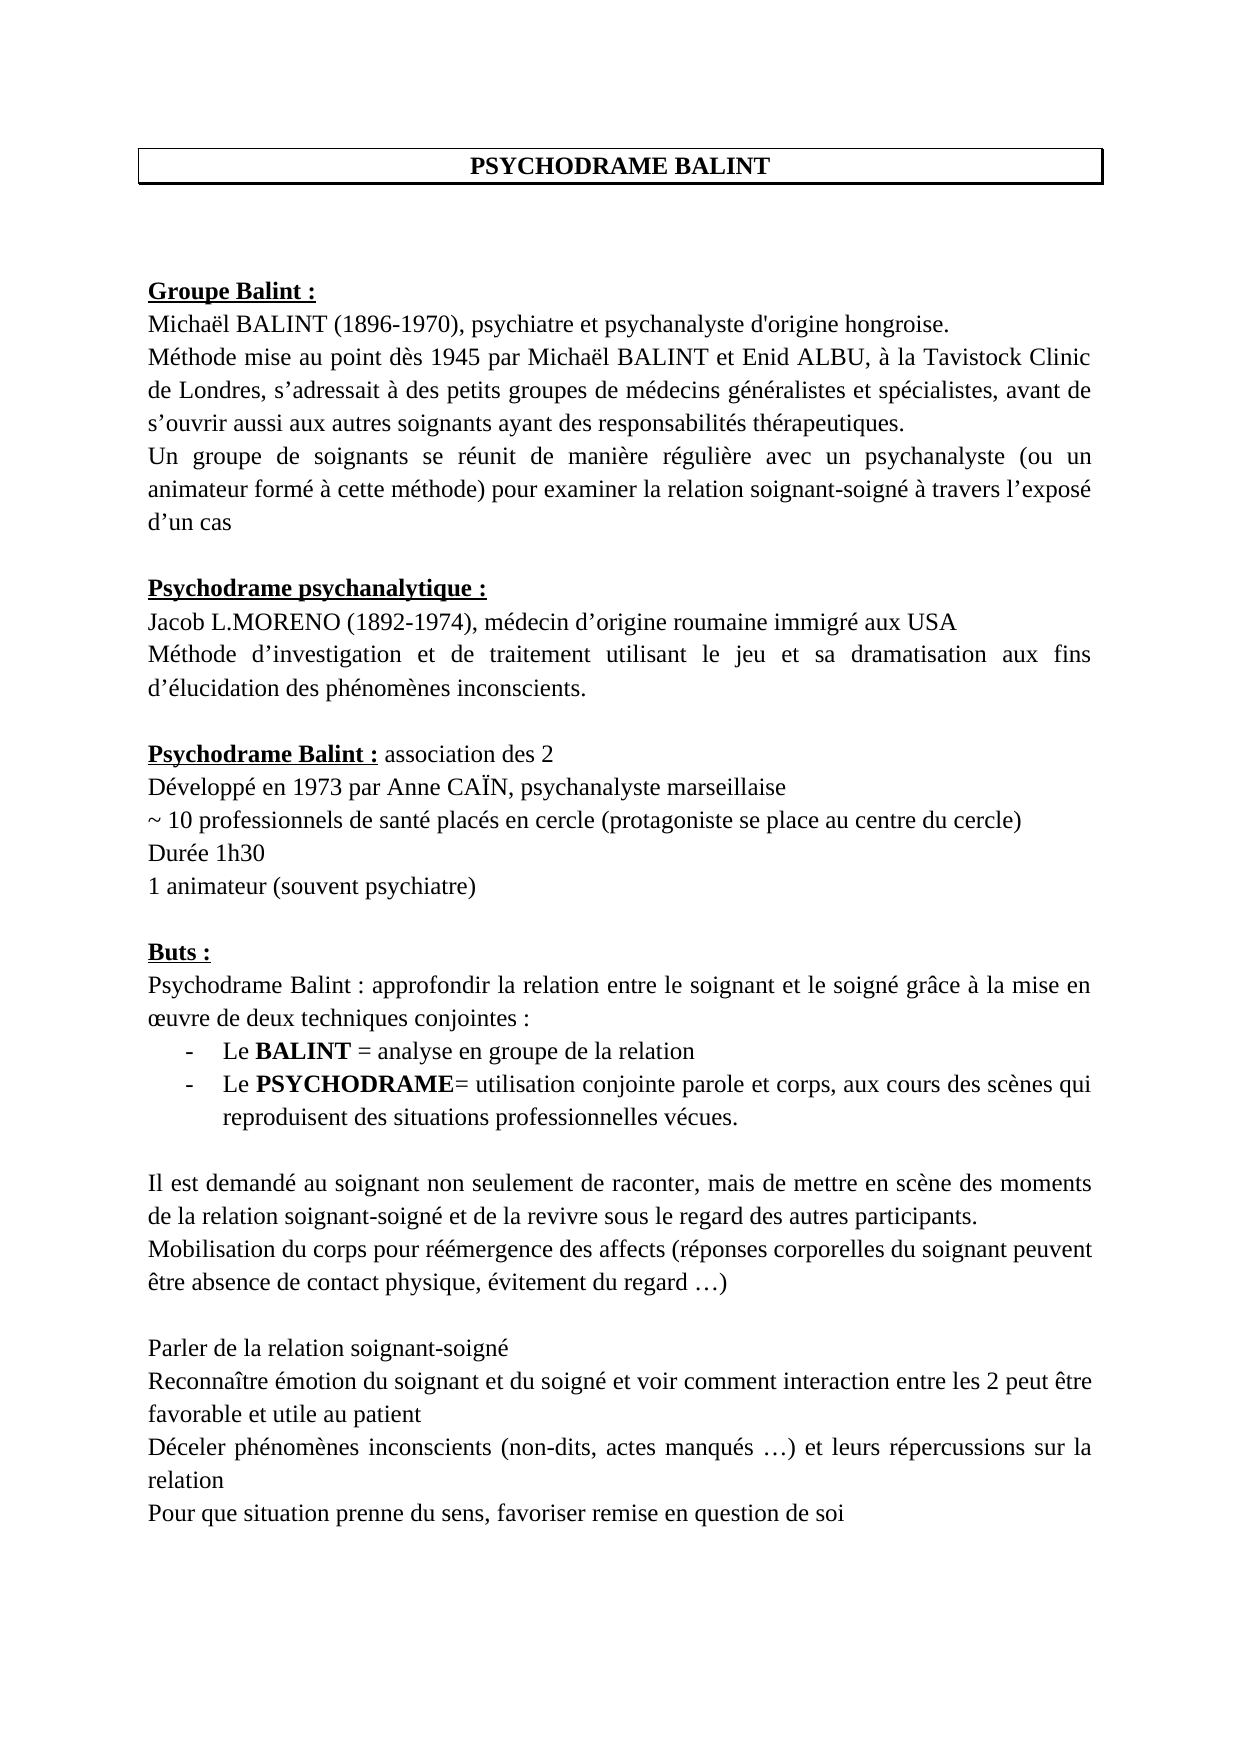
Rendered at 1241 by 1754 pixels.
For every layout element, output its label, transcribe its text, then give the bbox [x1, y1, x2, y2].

text Psychodrame Balint : association des 2 [148, 739, 1093, 767]
text Développé en 1973 par Anne CAÏN, psychanalyste marseillaise [148, 772, 1093, 800]
text Durée 1h30 [148, 838, 1093, 866]
text ~ 10 professionnels de santé placés en cercle (protagoniste se place au centre du cercle) [148, 805, 1093, 833]
text Reconnaître émotion du soignant et du soigné et voir comment interaction entre les 2 peut être favorable et utile au patient [148, 1366, 1093, 1428]
text Mobilisation du corps pour réémergence des affects (réponses corporelles du soignant peuvent être absence de contact physique, évitement du regard …) [148, 1234, 1093, 1296]
text Méthode mise au point dès 1945 par Michaël BALINT et Enid ALBU, à la Tavistock Clinic de Londres, s’adressait à des petits groupes de médecins généralistes et spécialistes, avant de s’ouvrir aussi aux autres soignants ayant des responsabilités thérapeutiques. [148, 342, 1093, 437]
text Psychodrame psychanalytique : [148, 573, 1093, 602]
text Parler de la relation soignant-soigné [148, 1333, 1093, 1362]
text Jacob L.MORENO (1892-1974), médecin d’origine roumaine immigré aux USA [148, 607, 1093, 635]
text Un groupe de soignants se réunit de manière régulière avec un psychanalyste (ou un animateur formé à cette méthode) pour examiner la relation soignant-soigné à travers l’exposé d’un cas [148, 441, 1093, 536]
text 1 animateur (souvent psychiatre) [148, 871, 1093, 899]
text Buts : [148, 937, 1093, 966]
text Michaël BALINT (1896-1970), psychiatre et psychanalyste d'origine hongroise. [148, 309, 1093, 338]
list Le BALINT = analyse en groupe de la relation [185, 1036, 1093, 1064]
text Déceler phénomènes inconscients (non-dits, actes manqués …) et leurs répercussions sur la relation [148, 1432, 1093, 1494]
list Le PSYCHODRAME= utilisation conjointe parole et corps, aux cours des scènes qui reproduisent des situations professionnelles vécues. [185, 1069, 1093, 1131]
text PSYCHODRAME BALINT [139, 149, 1101, 182]
text Groupe Balint : [148, 276, 1093, 305]
text Méthode d’investigation et de traitement utilisant le jeu et sa dramatisation aux fins d’élucidation des phénomènes inconscients. [148, 639, 1093, 701]
text Pour que situation prenne du sens, favoriser remise en question de soi [148, 1498, 1093, 1527]
text Il est demandé au soignant non seulement de raconter, mais de mettre en scène des moments de la relation soignant-soigné et de la revivre sous le regard des autres participants. [148, 1168, 1093, 1230]
text Psychodrame Balint : approfondir la relation entre le soignant et le soigné grâce à la mise en œuvre de deux techniques conjointes : [148, 970, 1093, 1032]
